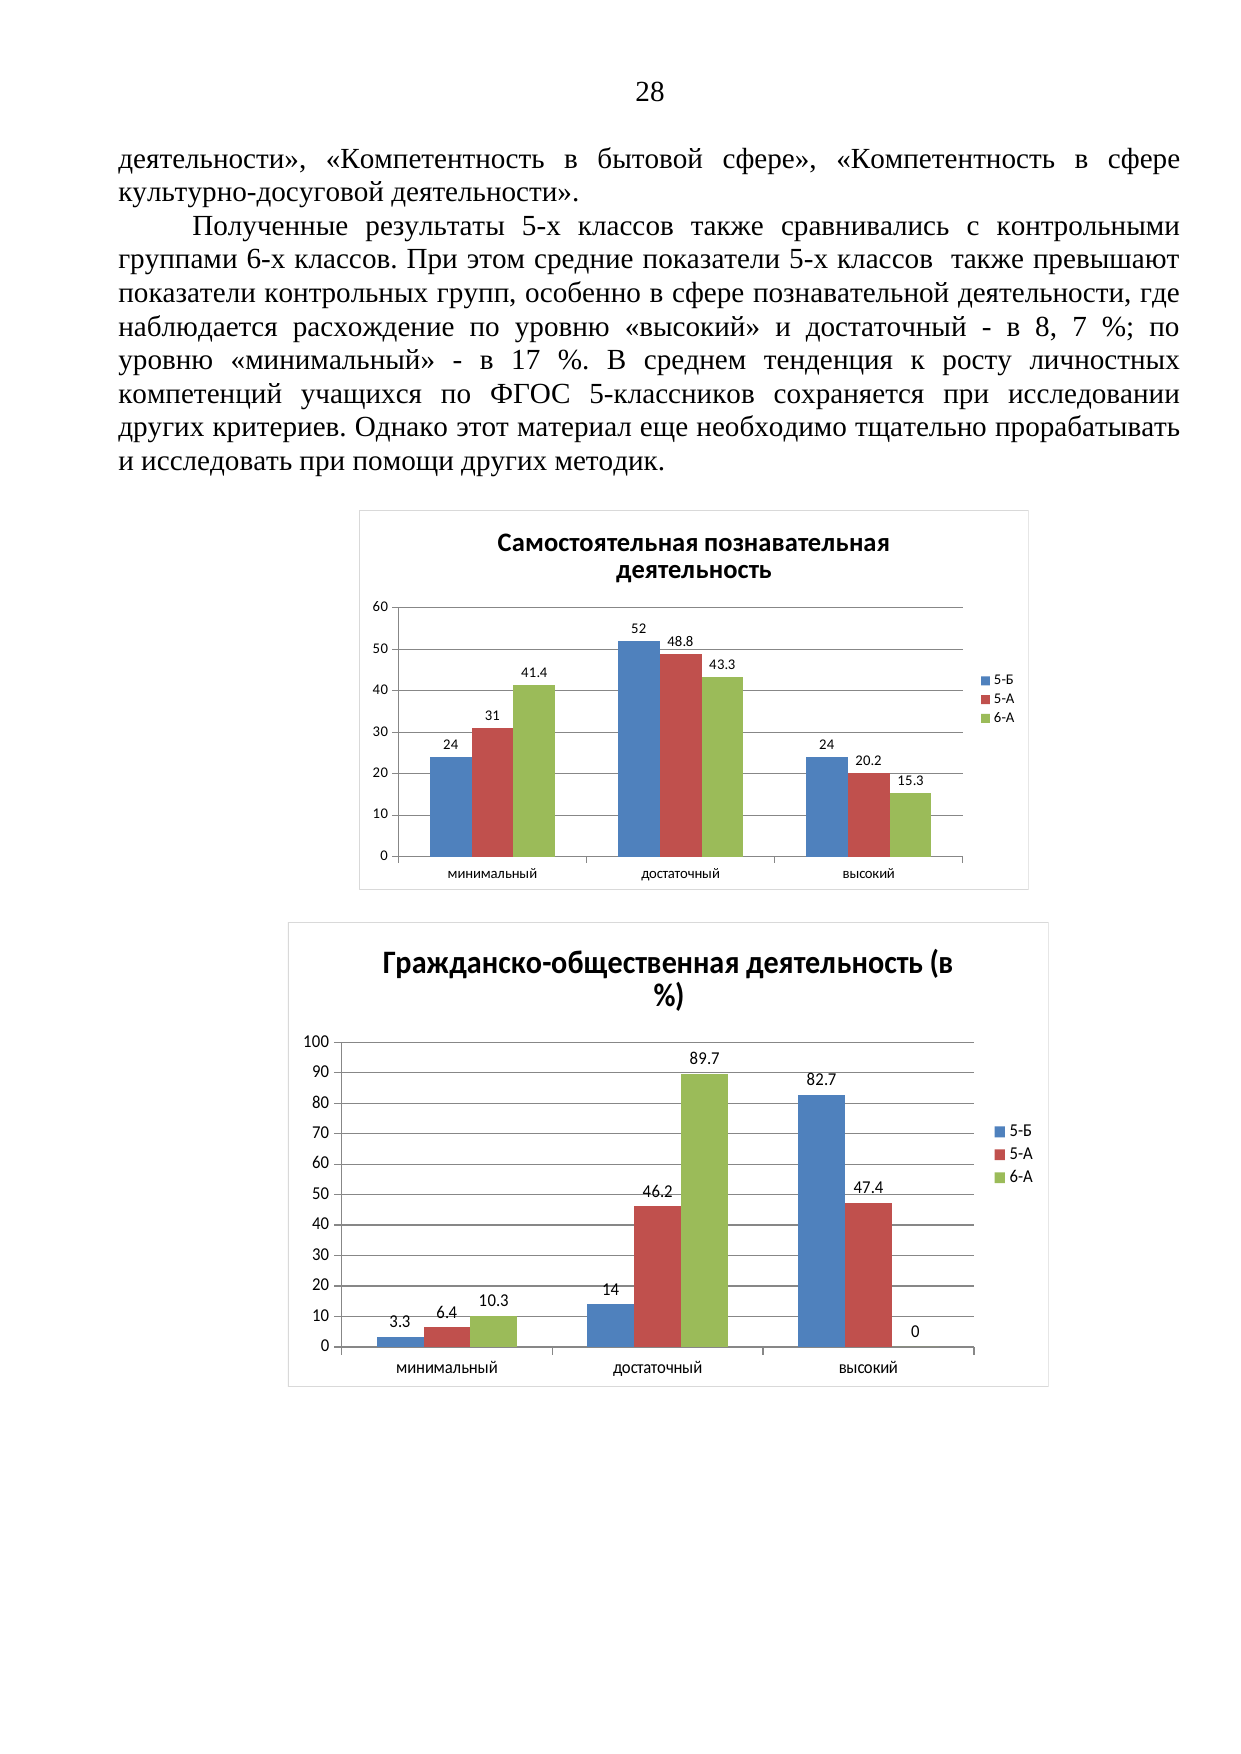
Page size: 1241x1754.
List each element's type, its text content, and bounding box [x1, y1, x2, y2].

text Полученные результаты 5-х классов также сравнивались с контрольными группами 6-х классов. При этом средние показатели 5-х классов также превышают показатели контрольных групп, особенно в сфере познавательной деятельности, где наблюдается расхождение по уровню «высокий» и достаточный - в 8, 7 %; по уровню «минимальный» - в 17 %. В среднем тенденция к росту личностных компетенций учащихся по ФГОС 5-классников сохраняется при исследовании других критериев. Однако этот материал еще необходимо тщательно прорабатывать и исследовать при помощи других методик. [118, 208, 1181, 476]
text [118, 141, 1181, 208]
